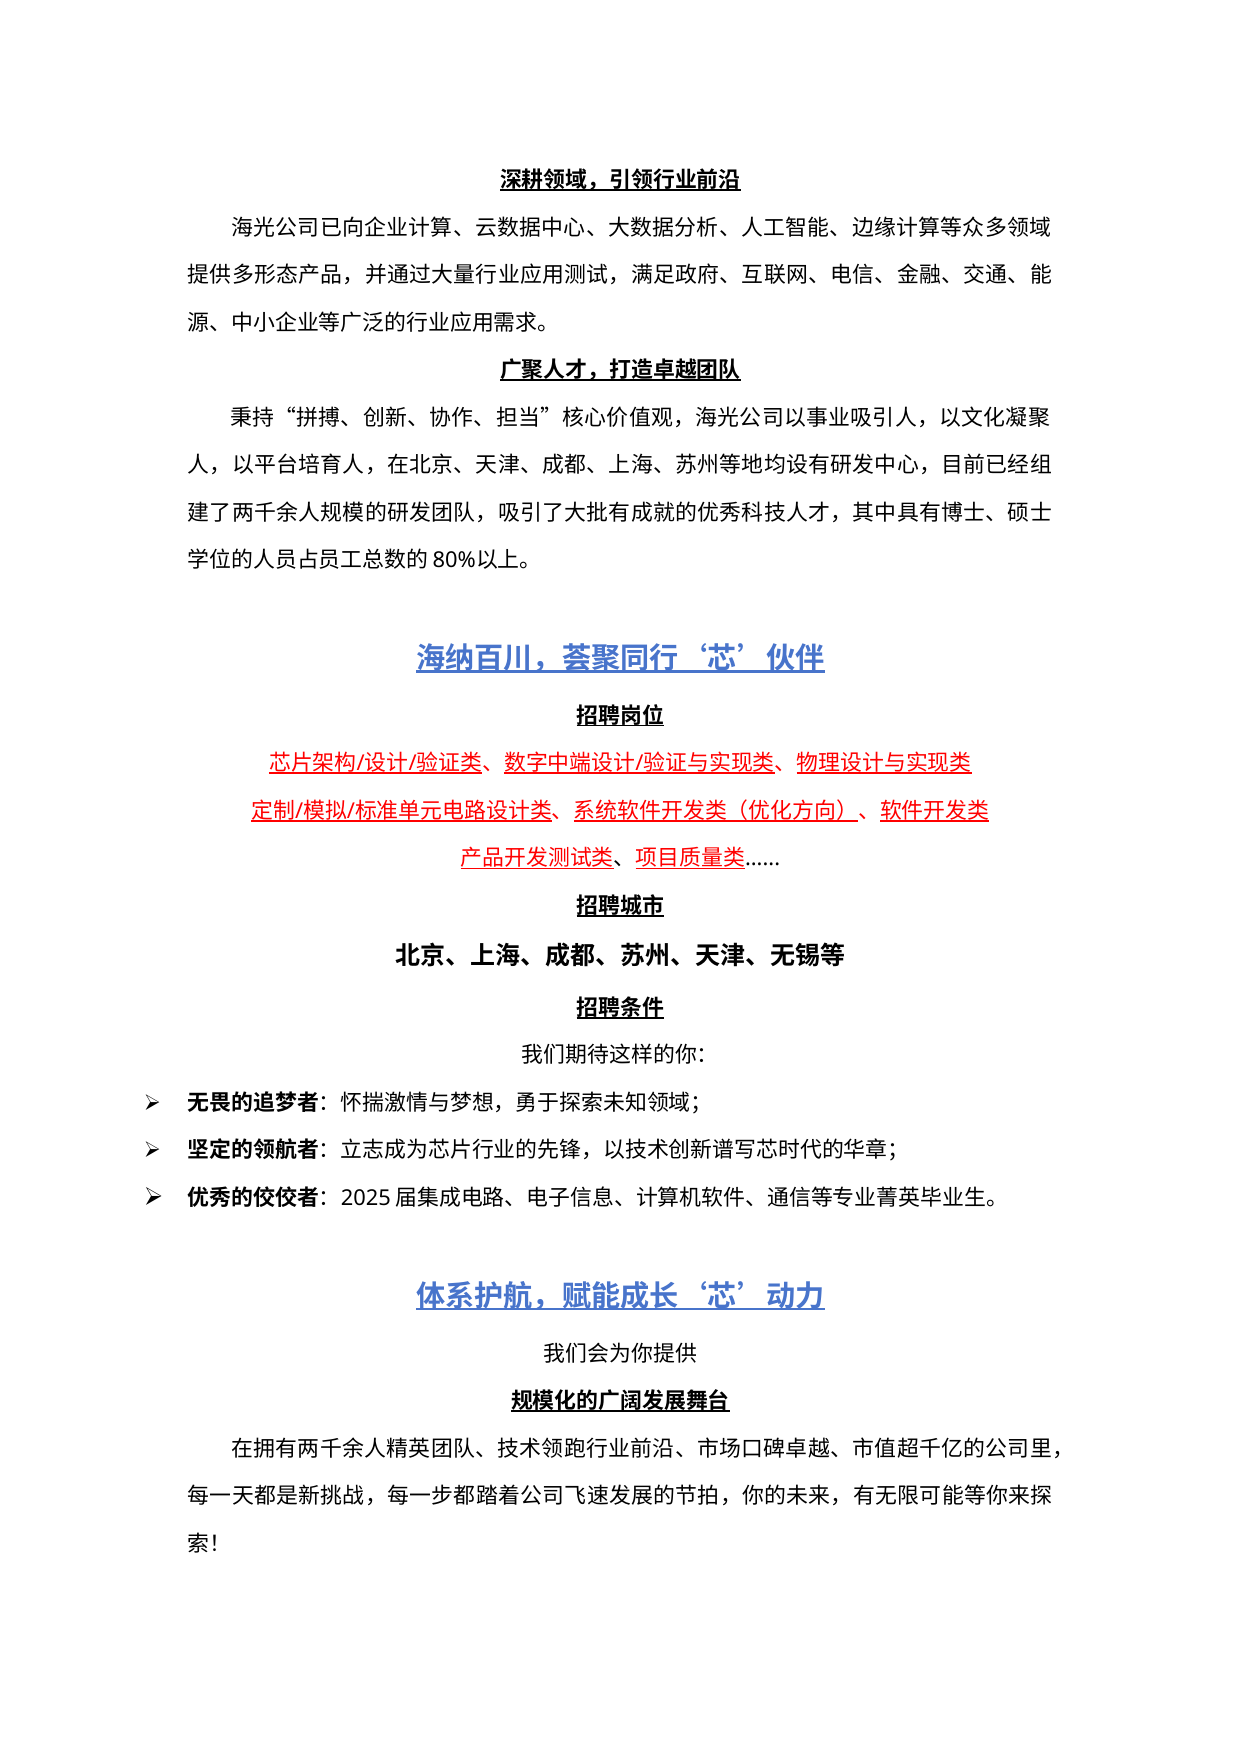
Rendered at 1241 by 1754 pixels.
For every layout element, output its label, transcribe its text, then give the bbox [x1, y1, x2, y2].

text 海纳百川，荟聚同行‘芯’伙伴 [187, 634, 1053, 677]
text 秉持“拼搏、创新、协作、担当”核心价值观，海光公司以事业吸引人，以文化凝聚人，以平台培育人，在北京、天津、成都、上海、苏州等地均设有研发中心，目前已经组建了两千余人规模的研发团队，吸引了大批有成就的优秀科技人才，其中具有博士、硕士学位的人员占员工总数的80%以上。 [187, 399, 1053, 574]
text 我们会为你提供 [187, 1336, 1053, 1367]
text 体系护航，赋能成长‘芯’动力 [187, 1272, 1053, 1314]
list 无畏的追梦者：怀揣激情与梦想，勇于探索未知领域； [144, 1085, 1053, 1117]
text 我们期待这样的你： [187, 1037, 1053, 1069]
text 芯片架构/设计/验证类、数字中端设计/验证与实现类、物理设计与实现类 [187, 745, 1053, 777]
list 坚定的领航者：立志成为芯片行业的先锋，以技术创新谱写芯时代的华章； [144, 1132, 1053, 1164]
text 定制/模拟/标准单元电路设计类、系统软件开发类（优化方向）、软件开发类 [187, 793, 1053, 824]
text 海光公司已向企业计算、云数据中心、大数据分析、人工智能、边缘计算等众多领域提供多形态产品，并通过大量行业应用测试，满足政府、互联网、电信、金融、交通、能源、中小企业等广泛的行业应用需求。 [187, 209, 1053, 336]
list 优秀的佼佼者：2025届集成电路、电子信息、计算机软件、通信等专业菁英毕业生。 [144, 1180, 1053, 1212]
text 北京、上海、成都、苏州、天津、无锡等 [187, 936, 1053, 972]
text 招聘城市 [187, 888, 1053, 920]
text 招聘条件 [187, 990, 1053, 1022]
text 招聘岗位 [187, 698, 1053, 729]
text 产品开发测试类、项目质量类...... [187, 840, 1053, 872]
text 在拥有两千余人精英团队、技术领跑行业前沿、市场口碑卓越、市值超千亿的公司里，每一天都是新挑战，每一步都踏着公司飞速发展的节拍，你的未来，有无限可能等你来探索！ [187, 1431, 1053, 1557]
text 广聚人才，打造卓越团队 [187, 352, 1053, 384]
text 规模化的广阔发展舞台 [187, 1383, 1053, 1415]
text 深耕领域，引领行业前沿 [187, 162, 1053, 194]
